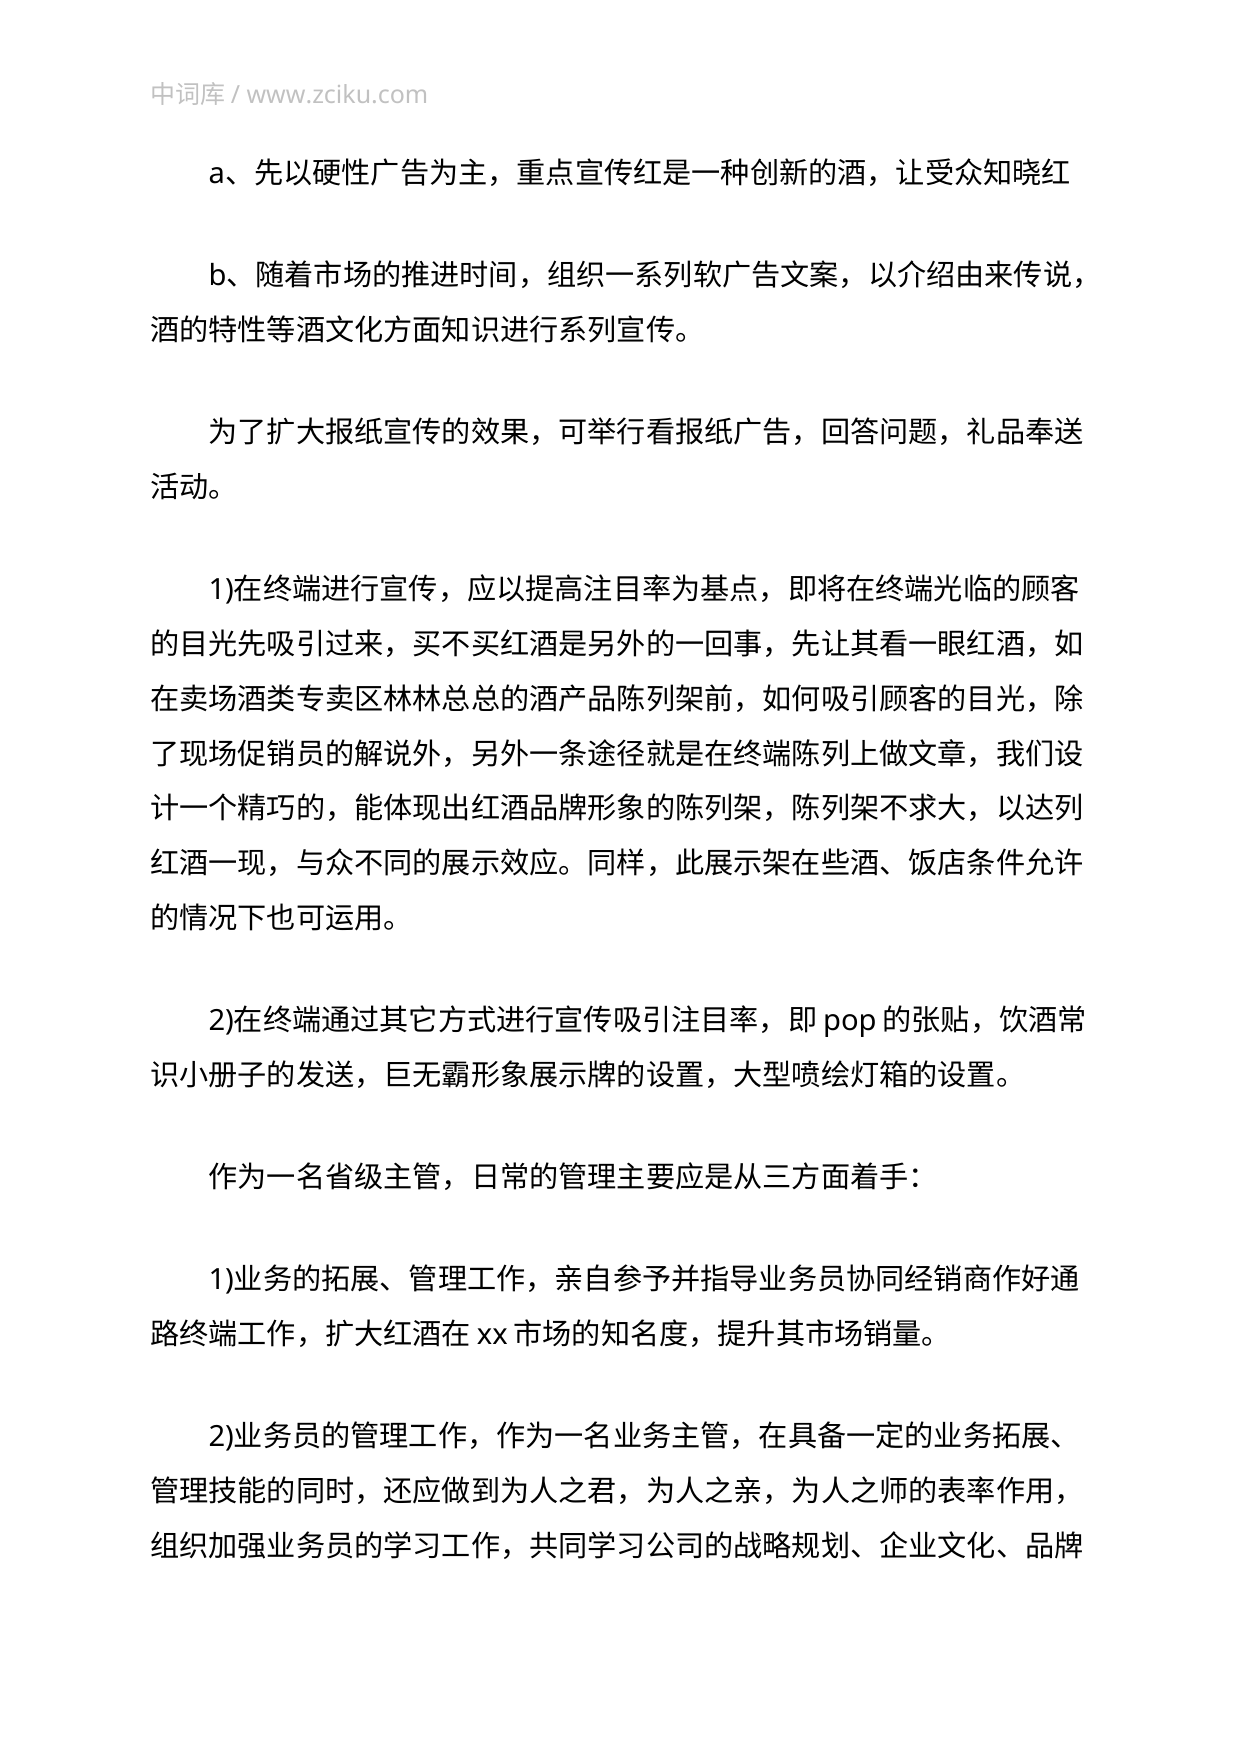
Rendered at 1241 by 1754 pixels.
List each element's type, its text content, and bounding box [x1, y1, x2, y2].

text 1)在终端进行宣传，应以提高注目率为基点，即将在终端光临的顾客的目光先吸引过来，买不买红酒是另外的一回事，先让其看一眼红酒，如在卖场酒类专卖区林林总总的酒产品陈列架前，如何吸引顾客的目光，除了现场促销员的解说外，另外一条途径就是在终端陈列上做文章，我们设计一个精巧的，能体现出红酒品牌形象的陈列架，陈列架不求大，以达列红酒一现，与众不同的展示效应。同样，此展示架在些酒、饭店条件允许的情况下也可运用。 [150, 565, 1090, 937]
text 为了扩大报纸宣传的效果，可举行看报纸广告，回答问题，礼品奉送活动。 [150, 409, 1090, 506]
text 1)业务的拓展、管理工作，亲自参予并指导业务员协同经销商作好通路终端工作，扩大红酒在xx市场的知名度，提升其市场销量。 [150, 1255, 1090, 1353]
text a、先以硬性广告为主，重点宣传红是一种创新的酒，让受众知晓红 [150, 150, 1090, 192]
text 作为一名省级主管，日常的管理主要应是从三方面着手： [150, 1153, 1090, 1196]
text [150, 1412, 1090, 1564]
text 2)在终端通过其它方式进行宣传吸引注目率，即pop的张贴，饮酒常识小册子的发送，巨无霸形象展示牌的设置，大型喷绘灯箱的设置。 [150, 997, 1090, 1094]
text b、随着市场的推进时间，组织一系列软广告文案，以介绍由来传说，酒的特性等酒文化方面知识进行系列宣传。 [150, 252, 1090, 349]
